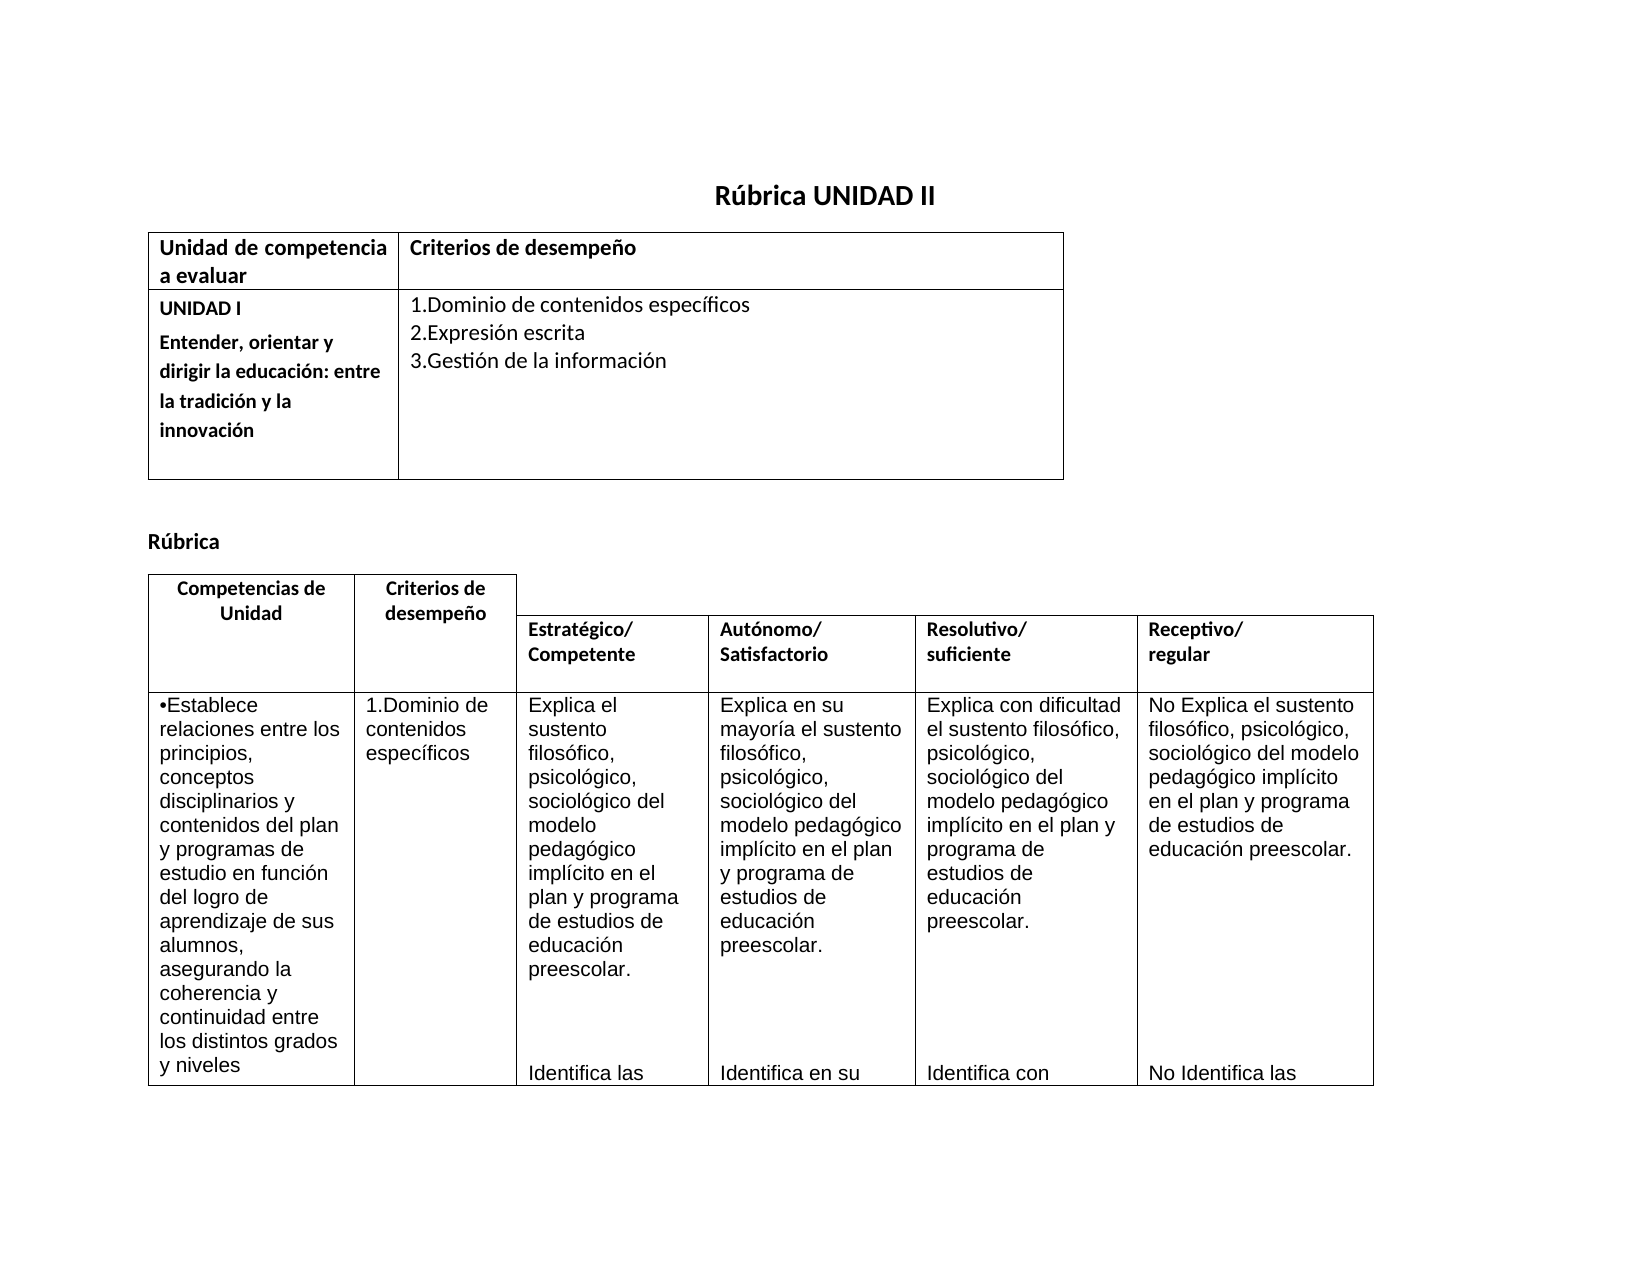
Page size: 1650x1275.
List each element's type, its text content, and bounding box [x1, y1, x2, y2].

table_header Competencias de Unidad [149, 575, 354, 692]
table_cell UNIDAD I Entender, orientar y dirigir la educación: entre la tradición y la innovación [149, 290, 398, 479]
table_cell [517, 693, 708, 1084]
table_header Criterios de desempeño [355, 575, 516, 692]
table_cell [916, 693, 1137, 1084]
table_cell Resolutivo/ suficiente [916, 616, 1137, 692]
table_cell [149, 693, 354, 1084]
table_cell Estratégico/ Competente [517, 616, 708, 692]
table_cell Autónomo/ Satisfactorio [709, 616, 915, 692]
table_header Criterios de desempeño [399, 233, 1063, 289]
table_cell 1.Dominio de contenidos específicos 2.Expresión escrita 3.Gestión de la información [399, 290, 1063, 479]
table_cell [355, 693, 516, 1084]
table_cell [709, 693, 915, 1084]
text Rúbrica [148, 527, 1502, 555]
table_header Unidad de competencia a evaluar [149, 233, 398, 289]
text Rúbrica UNIDAD II [148, 177, 1502, 213]
table_cell Receptivo/ regular [1138, 616, 1373, 692]
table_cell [1138, 693, 1373, 1084]
